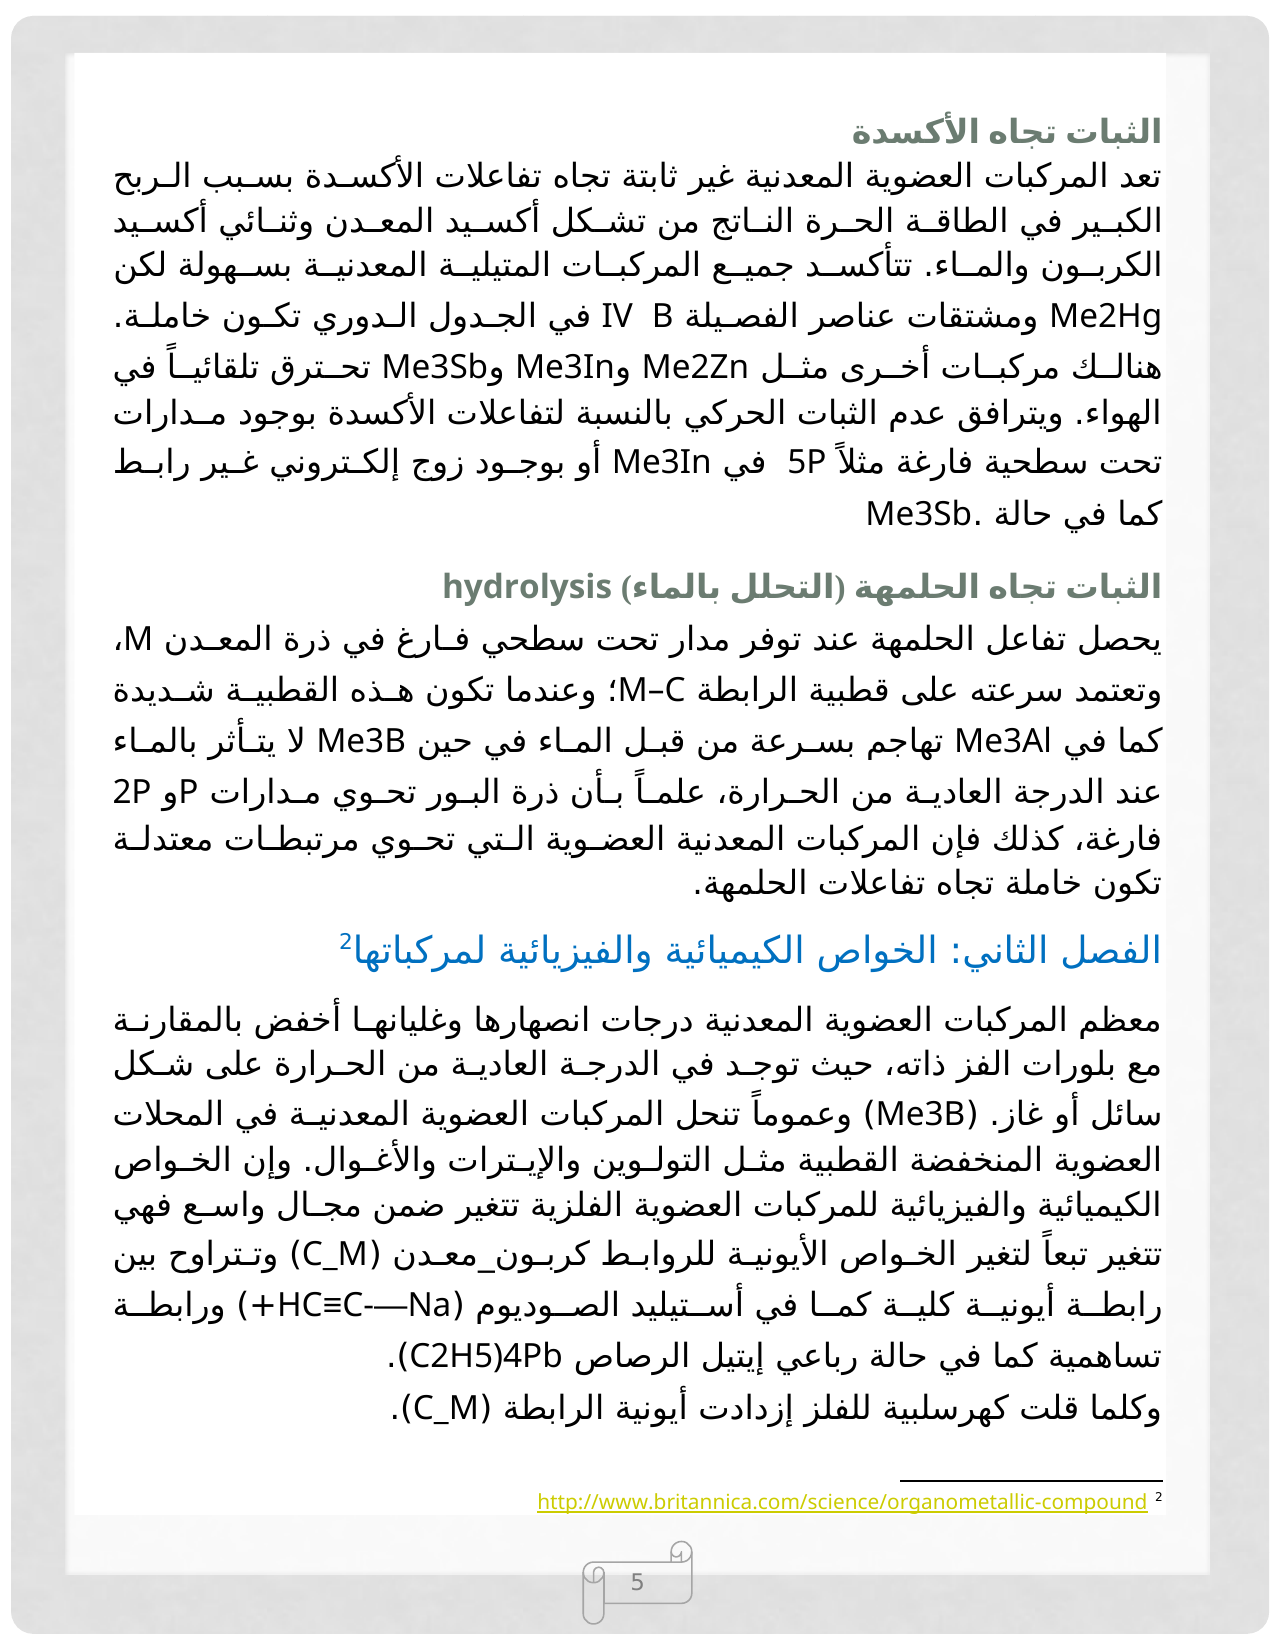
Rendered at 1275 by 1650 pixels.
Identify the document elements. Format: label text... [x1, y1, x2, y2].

subtitle الثبات تجاه الأكسدة [112, 112, 1162, 151]
subtitle الثبات تجاه الحلمهة (التحلل بالماء) hydrolysis [112, 562, 1162, 608]
text الفصل الثاني: الخواص الكيميائية والفيزيائية لمركباتها [112, 929, 1162, 973]
text وكلما قلت كهرسلبية للفلز إزدادت أيونية الرابطة (C_M). [112, 1384, 1162, 1429]
text يحصل تفاعل الحلمهة عند توفر مدار تحت سطحي فارغ في ذرة المعدن M، وتعتمد سرعته على قطبية الرابطة M–C؛ وعندما تكون هذه القطبية شديدة كما في Me3Al تهاجم بسرعة من قبل الماء في حين Me3B لا يتأثر بالماء عند الدرجة العادية من الحرارة، علماً بأن ذرة البور تحوي مدارات Pو 2P فارغة، كذلك فإن المركبات المعدنية العضوية التي تحوي مرتبطات معتدلة تكون خاملة تجاه تفاعلات الحلمهة. [112, 614, 1162, 903]
text معظم المركبات العضوية المعدنية درجات انصهارها وغليانها أخفض بالمقارنة مع بلورات الفز ذاته، حيث توجد في الدرجة العادية من الحرارة على شكل سائل أو غاز. (Me3B) وعموماً تنحل المركبات العضوية المعدنية في المحلات العضوية المنخفضة القطبية مثل التولوين والإيترات والأغوال. وإن الخواص الكيميائية والفيزيائية للمركبات العضوية الفلزية تتغير ضمن مجال واسع فهي تتغير تبعاً لتغير الخواص الأيونية للروابط كربون_معدن (C_M) وتتراوح بين رابطة أيونية كلية كما في أستيليد الصوديوم (HC≡C-―Na+) ورابطة تساهمية كما في حالة رباعي إيتيل الرصاص C2H5)4Pb). [112, 1000, 1162, 1377]
text تعد المركبات العضوية المعدنية غير ثابتة تجاه تفاعلات الأكسدة بسبب الربح الكبير في الطاقة الحرة الناتج من تشكل أكسيد المعدن وثنائي أكسيد الكربون والماء. تتأكسد جميع المركبات المتيلية المعدنية بسهولة لكن Me2Hg ومشتقات عناصر الفصيلة IV B في الجدول الدوري تكون خاملة. هنالك مركبات أخرى مثل Me2Zn وMe3In وMe3Sb تحترق تلقائياً في الهواء. ويترافق عدم الثبات الحركي بالنسبة لتفاعلات الأكسدة بوجود مدارات تحت سطحية فارغة مثلاً 5P في Me3In أو بوجود زوج إلكتروني غير رابط كما في حالة .Me3Sb [112, 157, 1162, 535]
